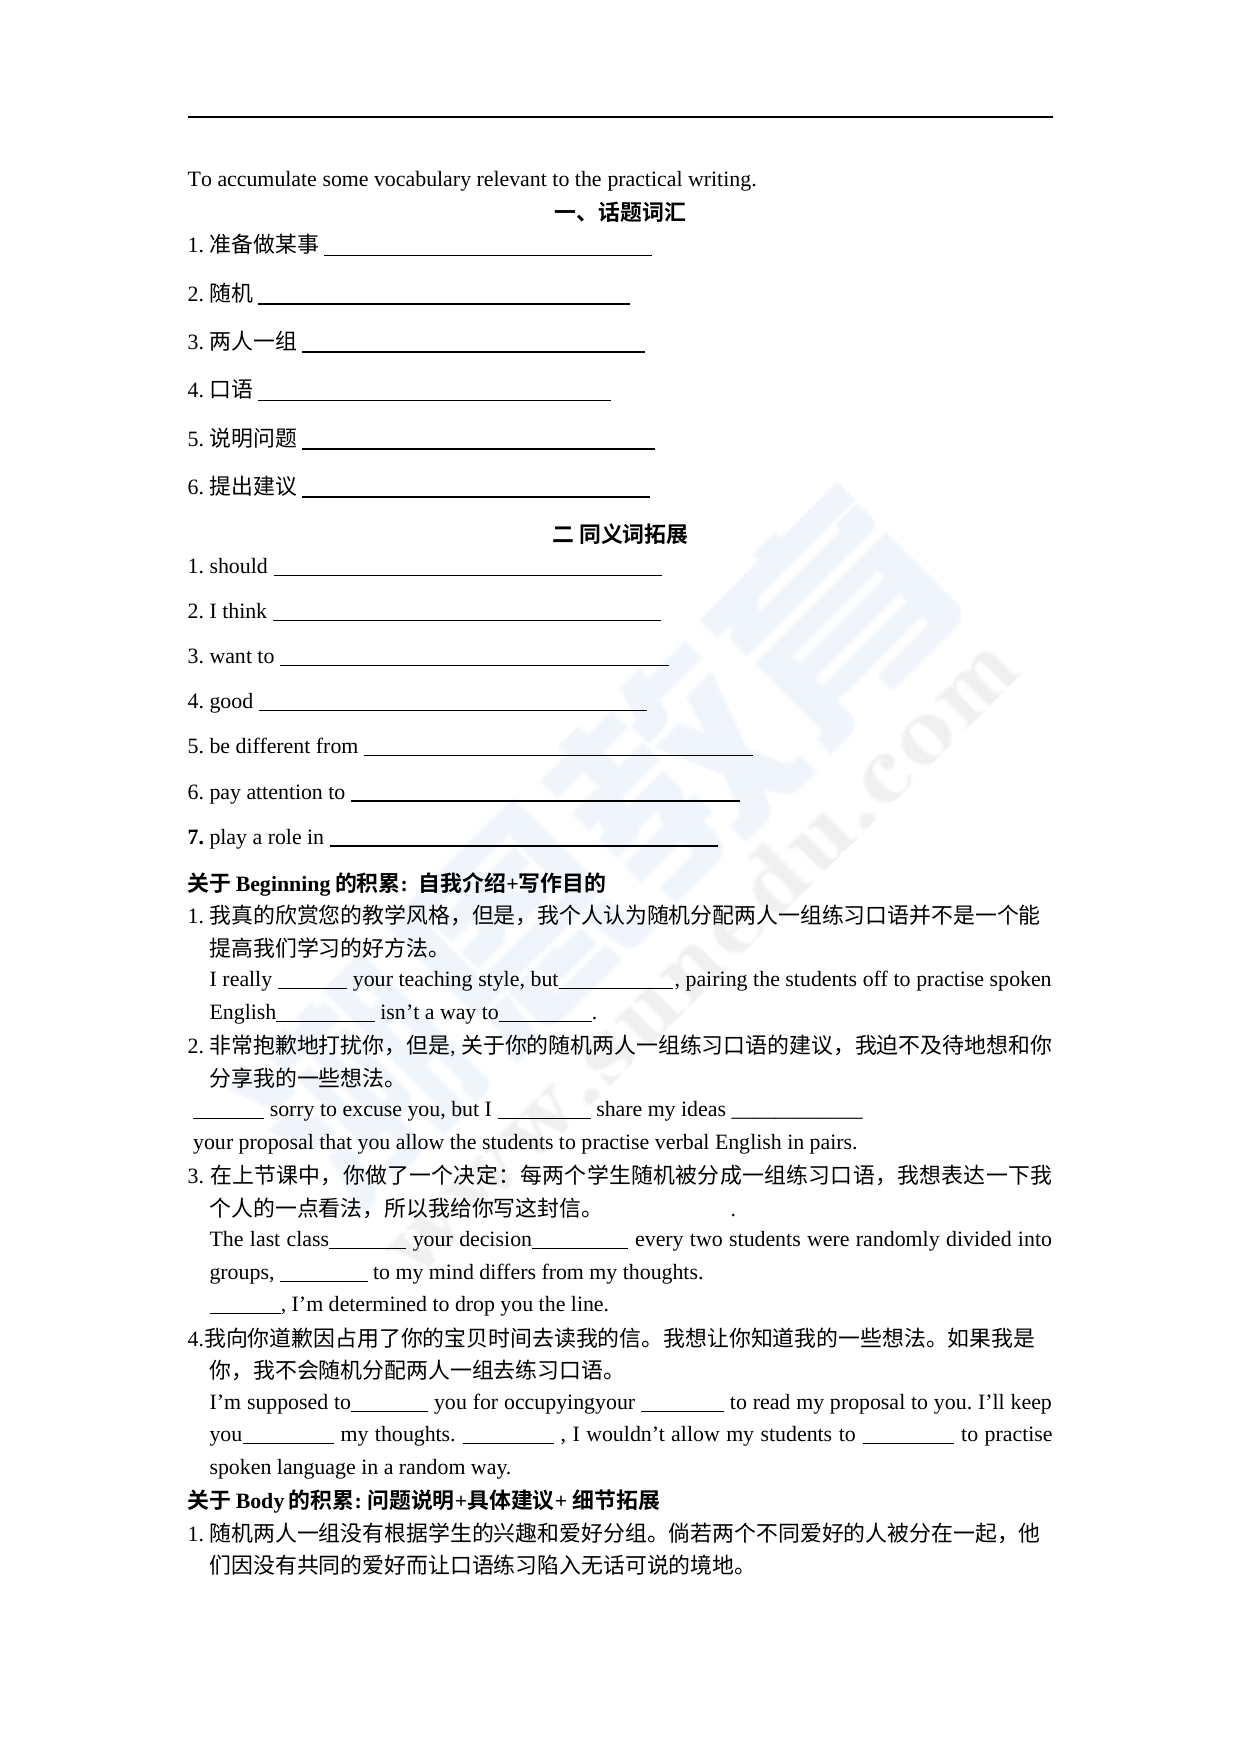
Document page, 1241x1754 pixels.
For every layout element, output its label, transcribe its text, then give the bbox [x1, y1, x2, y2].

list 关于Body的积累: 问题说明+具体建议+ 细节拓展 [187, 1483, 1053, 1515]
list play a role in [187, 820, 1053, 853]
list 4.我向你道歉因占用了你的宝贝时间去读我的信。我想让你知道我的一些想法。如果我是 [187, 1320, 1053, 1353]
list be different from [187, 730, 1053, 762]
list good [187, 685, 1053, 717]
text I really your teaching style, but , pairing the students off to practise spoken English isn’t a way to . [209, 963, 1053, 1028]
list I think [187, 594, 1053, 627]
list 2. 随机 [187, 275, 1053, 308]
text The last class your decision every two students were randomly divided into groups, to my mind differs from my thoughts. [209, 1223, 1053, 1288]
list 提高我们学习的好方法。 [187, 930, 1053, 963]
list 们因没有共同的爱好而让口语练习陷入无话可说的境地。 [187, 1548, 1053, 1580]
list 3. 两人一组 [187, 324, 1053, 356]
list 6. 提出建议 [187, 469, 1053, 501]
list 二 同义词拓展 [187, 517, 1053, 549]
list 分享我的一些想法。 [187, 1060, 1053, 1093]
text , I’m determined to drop you the line. [187, 1288, 1053, 1320]
text your proposal that you allow the students to practise verbal English in pairs. [187, 1125, 1053, 1158]
text sorry to excuse you, but I share my ideas ____________ [187, 1093, 1053, 1125]
text 3. 在上节课中，你做了一个决定：每两个学生随机被分成一组练习口语，我想表达一下我个人的一点看法，所以我给你写这封信。 . [187, 1158, 1053, 1223]
list I’m supposed to you for occupyingyour to read my proposal to you. I’ll keep you my thoughts. , I wouldn’t allow my students to to practise spoken language in a random way. [209, 1385, 1053, 1483]
list 一、话题词汇 [187, 194, 1053, 227]
list 4. 口语 [187, 372, 1053, 404]
list 非常抱歉地打扰你，但是, 关于你的随机两人一组练习口语的建议，我迫不及待地想和你 [187, 1028, 1053, 1060]
list 5. 说明问题 [187, 420, 1053, 453]
list 1. 准备做某事 [187, 227, 1053, 259]
list 你，我不会随机分配两人一组去练习口语。 [187, 1353, 1053, 1385]
list should [187, 549, 1053, 582]
list want to [187, 640, 1053, 672]
text 关于Beginning的积累: 自我介绍+写作目的 [187, 865, 1053, 898]
list pay attention to [187, 775, 1053, 807]
list 我真的欣赏您的教学风格，但是，我个人认为随机分配两人一组练习口语并不是一个能 [187, 898, 1053, 930]
text To accumulate some vocabulary relevant to the practical writing. [187, 162, 1053, 194]
list 随机两人一组没有根据学生的兴趣和爱好分组。倘若两个不同爱好的人被分在一起，他 [187, 1515, 1053, 1548]
